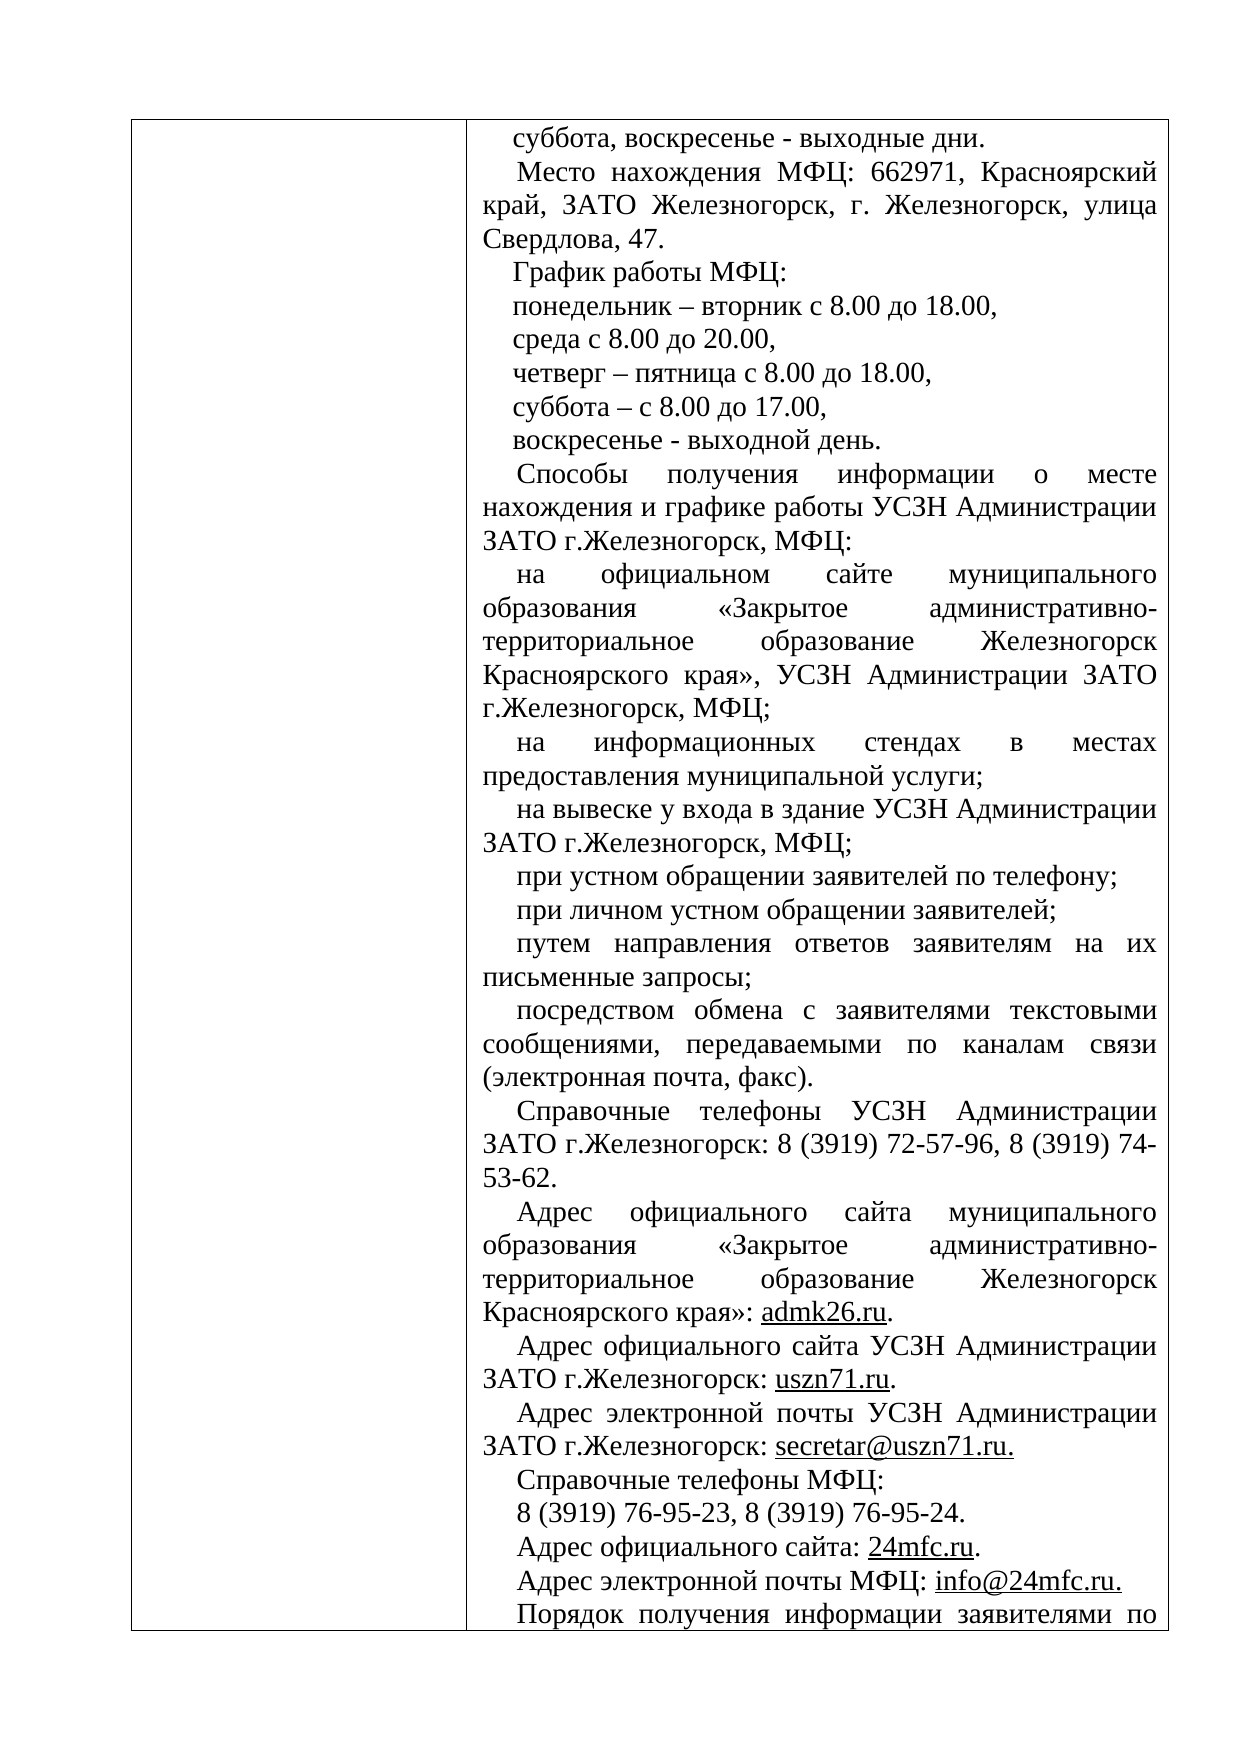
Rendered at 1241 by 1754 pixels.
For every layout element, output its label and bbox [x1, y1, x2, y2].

table_cell [132, 120, 466, 1630]
table_cell [467, 120, 1168, 1630]
